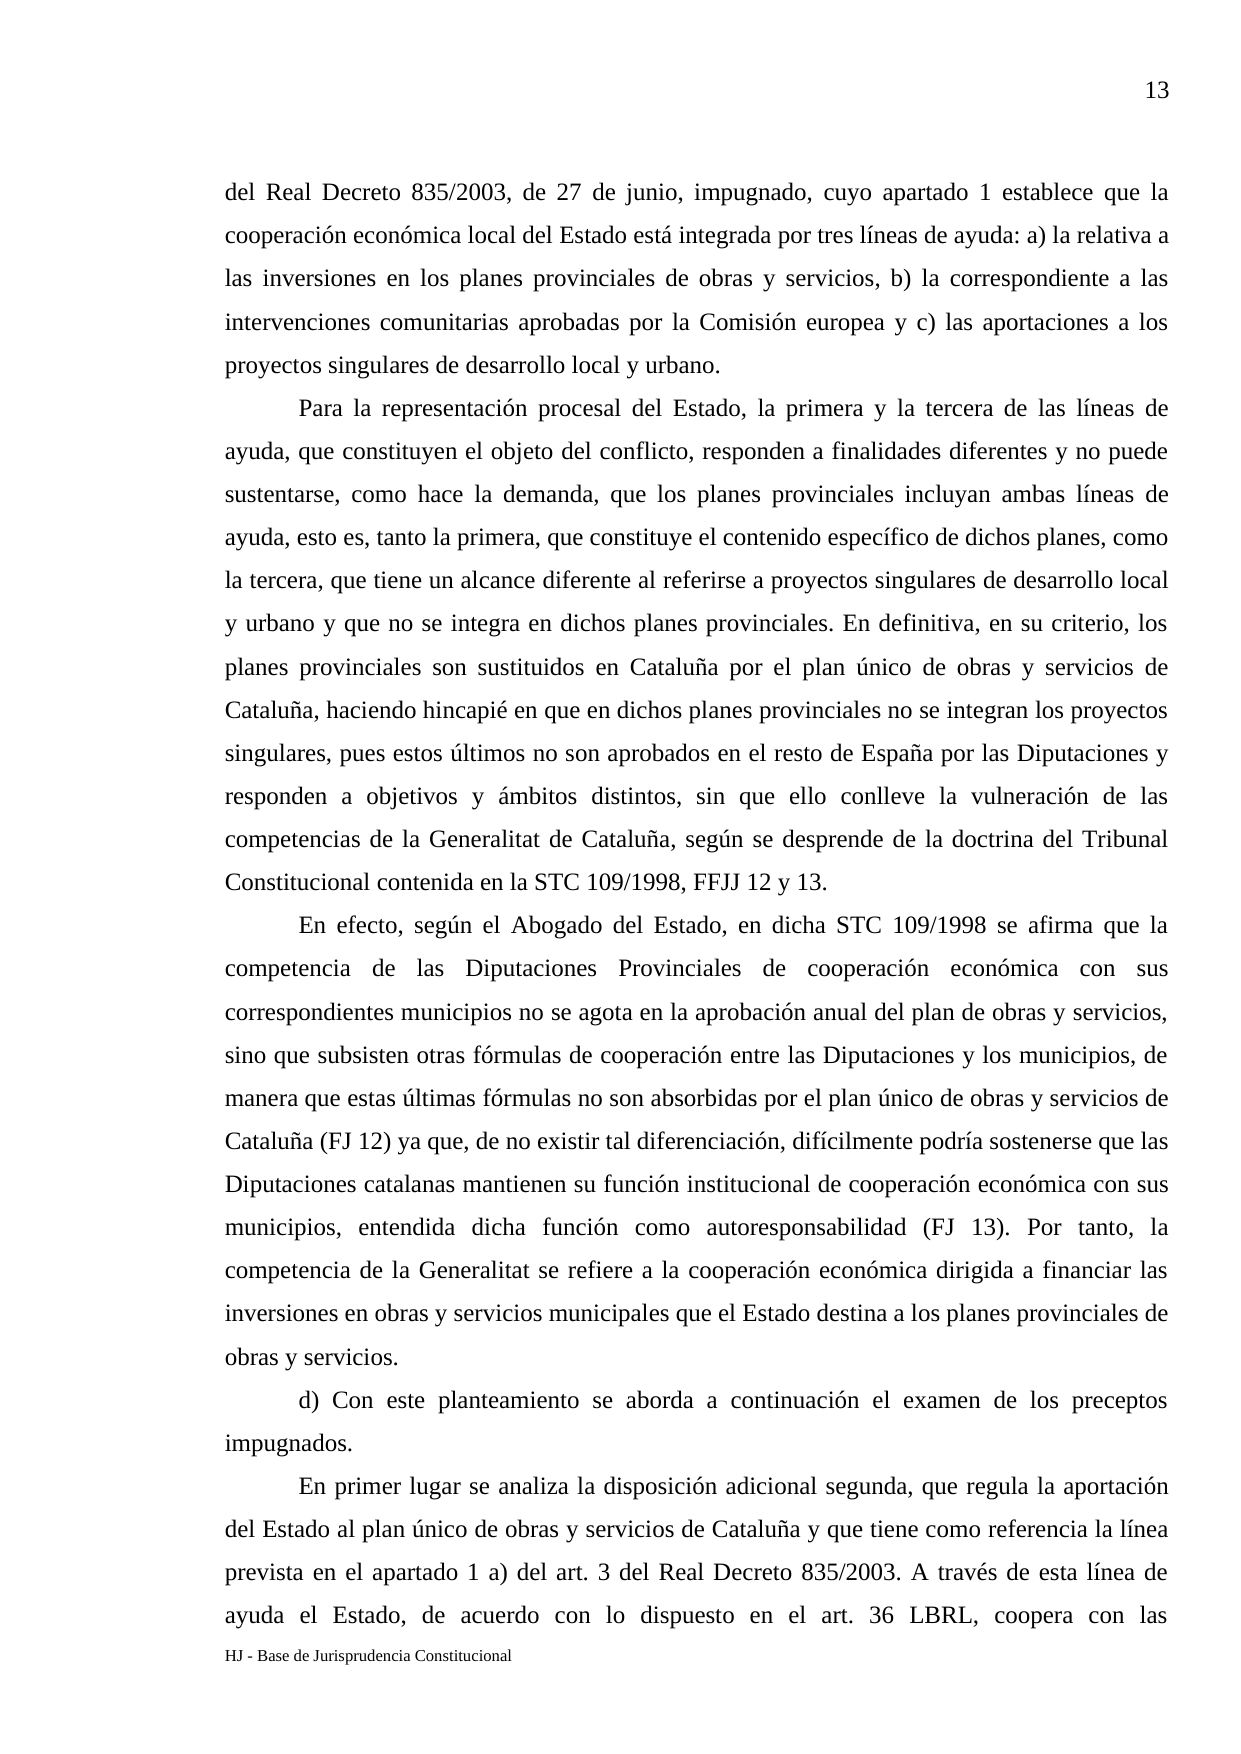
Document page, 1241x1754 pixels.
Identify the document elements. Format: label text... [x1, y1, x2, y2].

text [224, 1471, 1169, 1629]
text d) Con este planteamiento se aborda a continuación el examen de los preceptos impugnados. [224, 1385, 1169, 1457]
text Para la representación procesal del Estado, la primera y la tercera de las líneas de ayuda, que constituyen el objeto del conflicto, responden a finalidades diferentes y no puede sustentarse, como hace la demanda, que los planes provinciales incluyan ambas líneas de ayuda, esto es, tanto la primera, que constituye el contenido específico de dichos planes, como la tercera, que tiene un alcance diferente al referirse a proyectos singulares de desarrollo local y urbano y que no se integra en dichos planes provinciales. En definitiva, en su criterio, los planes provinciales son sustituidos en Cataluña por el plan único de obras y servicios de Cataluña, haciendo hincapié en que en dichos planes provinciales no se integran los proyectos singulares, pues estos últimos no son aprobados en el resto de España por las Diputaciones y responden a objetivos y ámbitos distintos, sin que ello conlleve la vulneración de las competencias de la Generalitat de Cataluña, según se desprende de la doctrina del Tribunal Constitucional contenida en la STC 109/1998, FFJJ 12 y 13. [224, 393, 1169, 896]
text En efecto, según el Abogado del Estado, en dicha STC 109/1998 se afirma que la competencia de las Diputaciones Provinciales de cooperación económica con sus correspondientes municipios no se agota en la aprobación anual del plan de obras y servicios, sino que subsisten otras fórmulas de cooperación entre las Diputaciones y los municipios, de manera que estas últimas fórmulas no son absorbidas por el plan único de obras y servicios de Cataluña (FJ 12) ya que, de no existir tal diferenciación, difícilmente podría sostenerse que las Diputaciones catalanas mantienen su función institucional de cooperación económica con sus municipios, entendida dicha función como autoresponsabilidad (FJ 13). Por tanto, la competencia de la Generalitat se refiere a la cooperación económica dirigida a financiar las inversiones en obras y servicios municipales que el Estado destina a los planes provinciales de obras y servicios. [224, 910, 1169, 1370]
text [224, 177, 1169, 378]
